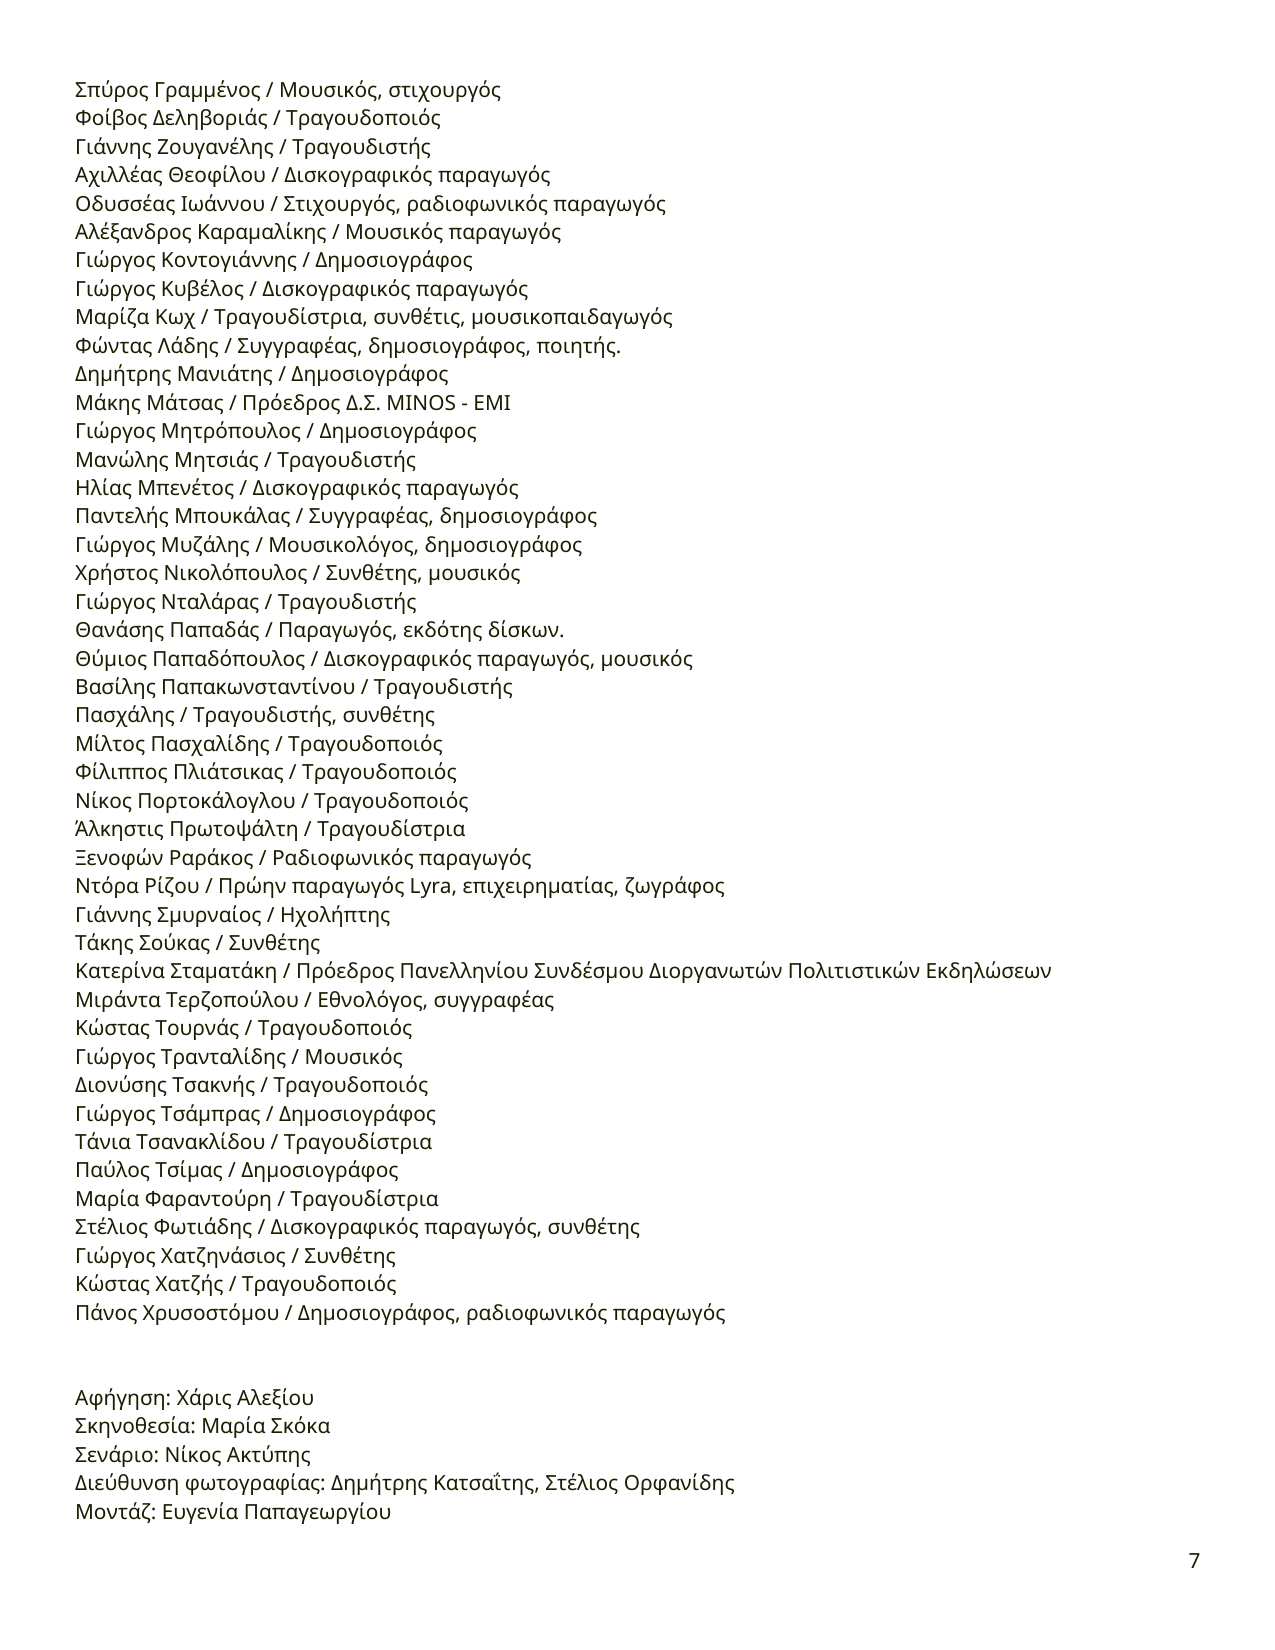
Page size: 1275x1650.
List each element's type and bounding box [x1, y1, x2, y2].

text [75, 75, 1200, 1326]
text [75, 1326, 1200, 1525]
